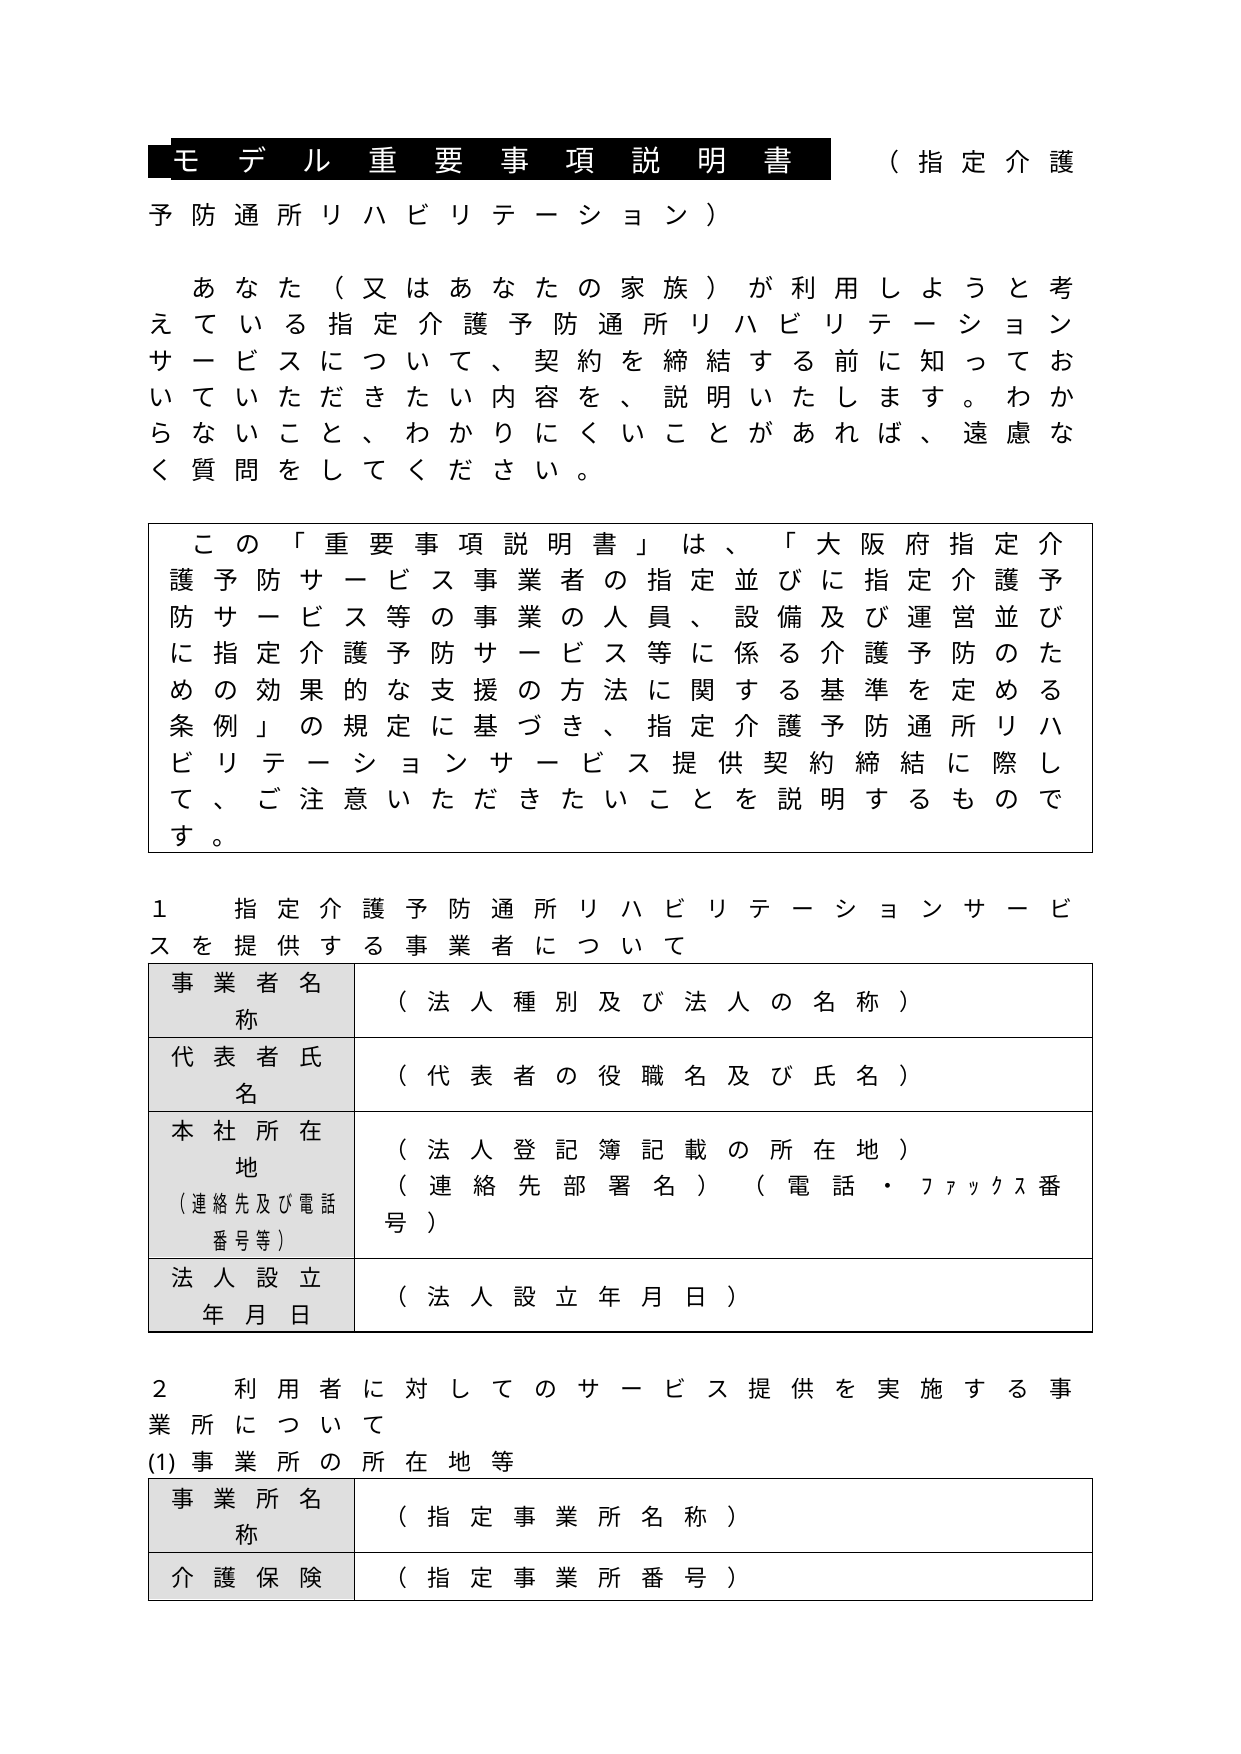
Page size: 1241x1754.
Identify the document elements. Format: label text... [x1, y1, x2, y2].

table_cell 本社所在地 （連絡先及び電話番号等） [149, 1112, 354, 1257]
table_header 事業者名称 [149, 964, 354, 1037]
table_cell 代表者氏名 [149, 1038, 354, 1111]
text あなた（又はあなたの家族）が利用しようと考えている指定介護予防通所リハビリテーションサービスについて、契約を締結する前に知っておいていただきたい内容を、説明いたします。わからないこと、わかりにくいことがあれば、遠慮なく質問をしてください。 [148, 268, 1092, 487]
text モ デ ル 重 要 事 項 説 明 書 （指定介護予防通所リハビリテーション） [148, 122, 1092, 231]
table_cell 法人設立年月日 [149, 1259, 354, 1331]
table_cell （法人登記簿記載の所在地） （連絡先部署名）（電話・ﾌｧｯｸｽ番号） [355, 1112, 1092, 1257]
table_header この「重要事項説明書」は、「大阪府指定介護予防サービス事業者の指定並びに指定介護予防サービス等の事業の人員、設備及び運営並びに指定介護予防サービス等に係る介護予防のための効果的な支援の方法に関する基準を定める条例」の規定に基づき、指定介護予防通所リハビリテーションサービス提供契約締結に際して、ご注意いただきたいことを説明するものです。 [149, 524, 1092, 852]
table_cell （代表者の役職名及び氏名） [355, 1038, 1092, 1111]
table_header （法人種別及び法人の名称） [355, 964, 1092, 1037]
table_header （指定事業所名称） [355, 1479, 1092, 1552]
text １ 指定介護予防通所リハビリテーションサービスを提供する事業者について [148, 890, 1092, 963]
text ２ 利用者に対してのサービス提供を実施する事業所について [148, 1369, 1092, 1442]
table_cell （法人設立年月日） [355, 1259, 1092, 1331]
table_cell （指定事業所番号） [355, 1553, 1092, 1599]
list 事業所の所在地等 [148, 1442, 1092, 1478]
table_header 事業所名称 [149, 1479, 354, 1552]
table_cell 介護保険指定 事業所番号 [149, 1553, 354, 1599]
